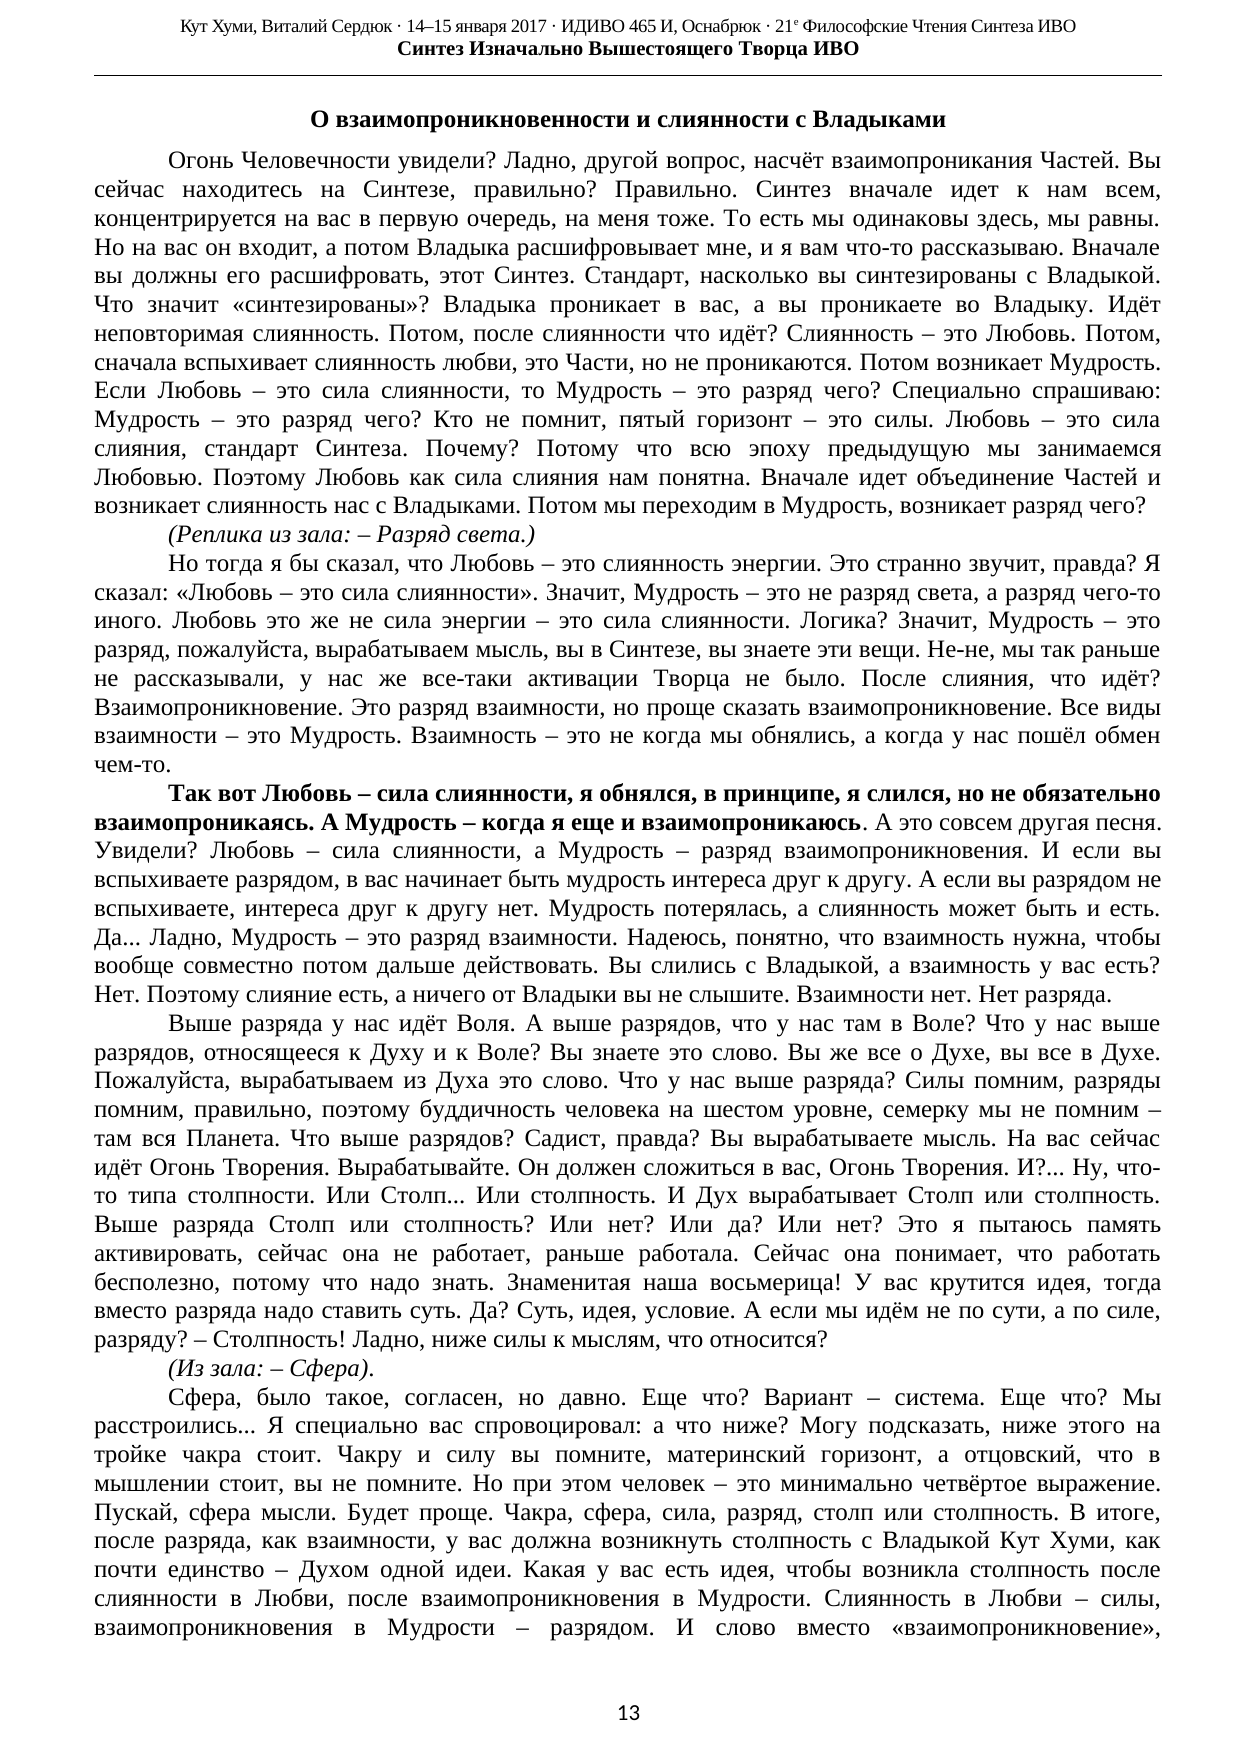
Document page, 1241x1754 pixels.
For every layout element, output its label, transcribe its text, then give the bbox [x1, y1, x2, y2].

text (Реплика из зала: – Разряд света.) [94, 519, 1162, 548]
text Так вот Любовь – сила слиянности, я обнялся, в принципе, я слился, но не обязательно взаимопроникаясь. А Мудрость – когда я еще и взаимопроникаюсь. А это совсем другая песня. Увидели? Любовь – сила слиянности, а Мудрость – разряд взаимопроникновения. И если вы вспыхиваете разрядом, в вас начинает быть мудрость интереса друг к другу. А если вы разрядом не вспыхиваете, интереса друг к другу нет. Мудрость потерялась, а слиянность может быть и есть. Да... Ладно, Мудрость – это разряд взаимности. Надеюсь, понятно, что взаимность нужна, чтобы вообще совместно потом дальше действовать. Вы слились с Владыкой, а взаимность у вас есть? Нет. Поэтому слияние есть, а ничего от Владыки вы не слышите. Взаимности нет. Нет разряда. [94, 778, 1162, 1008]
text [94, 1382, 1162, 1640]
text Огонь Человечности увидели? Ладно, другой вопрос, насчёт взаимопроникания Частей. Вы сейчас находитесь на Синтезе, правильно? Правильно. Синтез вначале идет к нам всем, концентрируется на вас в первую очередь, на меня тоже. То есть мы одинаковы здесь, мы равны. Но на вас он входит, а потом Владыка расшифровывает мне, и я вам что-то рассказываю. Вначале вы должны его расшифровать, этот Синтез. Стандарт, насколько вы синтезированы с Владыкой. Что значит «синтезированы»? Владыка проникает в вас, а вы проникаете во Владыку. Идёт неповторимая слиянность. Потом, после слиянности что идёт? Слиянность – это Любовь. Потом, сначала вспыхивает слиянность любви, это Части, но не проникаются. Потом возникает Мудрость. Если Любовь – это сила слиянности, то Мудрость – это разряд чего? Специально спрашиваю: Мудрость – это разряд чего? Кто не помнит, пятый горизонт – это силы. Любовь – это сила слияния, стандарт Синтеза. Почему? Потому что всю эпоху предыдущую мы занимаемся Любовью. Поэтому Любовь как сила слияния нам понятна. Вначале идет объединение Частей и возникает слиянность нас с Владыками. Потом мы переходим в Мудрость, возникает разряд чего? [94, 145, 1162, 519]
subtitle О взаимопроникновенности и слиянности с Владыками [94, 104, 1162, 133]
text Но тогда я бы сказал, что Любовь – это слиянность энергии. Это странно звучит, правда? Я сказал: «Любовь – это сила слиянности». Значит, Мудрость – это не разряд света, а разряд чего-то иного. Любовь это же не сила энергии – это сила слиянности. Логика? Значит, Мудрость – это разряд, пожалуйста, вырабатываем мысль, вы в Синтезе, вы знаете эти вещи. Не-не, мы так раньше не рассказывали, у нас же все-таки активации Творца не было. После слияния, что идёт? Взаимопроникновение. Это разряд взаимности, но проще сказать взаимопроникновение. Все виды взаимности – это Мудрость. Взаимность – это не когда мы обнялись, а когда у нас пошёл обмен чем-то. [94, 548, 1162, 778]
text Выше разряда у нас идёт Воля. А выше разрядов, что у нас там в Воле? Что у нас выше разрядов, относящееся к Духу и к Воле? Вы знаете это слово. Вы же все о Духе, вы все в Духе. Пожалуйста, вырабатываем из Духа это слово. Что у нас выше разряда? Силы помним, разряды помним, правильно, поэтому буддичность человека на шестом уровне, семерку мы не помним – там вся Планета. Что выше разрядов? Садист, правда? Вы вырабатываете мысль. На вас сейчас идёт Огонь Творения. Вырабатывайте. Он должен сложиться в вас, Огонь Творения. И?... Ну, что-то типа столпности. Или Столп... Или столпность. И Дух вырабатывает Столп или столпность. Выше разряда Столп или столпность? Или нет? Или да? Или нет? Это я пытаюсь память активировать, сейчас она не работает, раньше работала. Сейчас она понимает, что работать бесполезно, потому что надо знать. Знаменитая наша восьмерица! У вас крутится идея, тогда вместо разряда надо ставить суть. Да? Суть, идея, условие. А если мы идём не по сути, а по силе, разряду? – Столпность! Ладно, ниже силы к мыслям, что относится? [94, 1008, 1162, 1353]
text (Из зала: – Сфера). [94, 1353, 1162, 1382]
